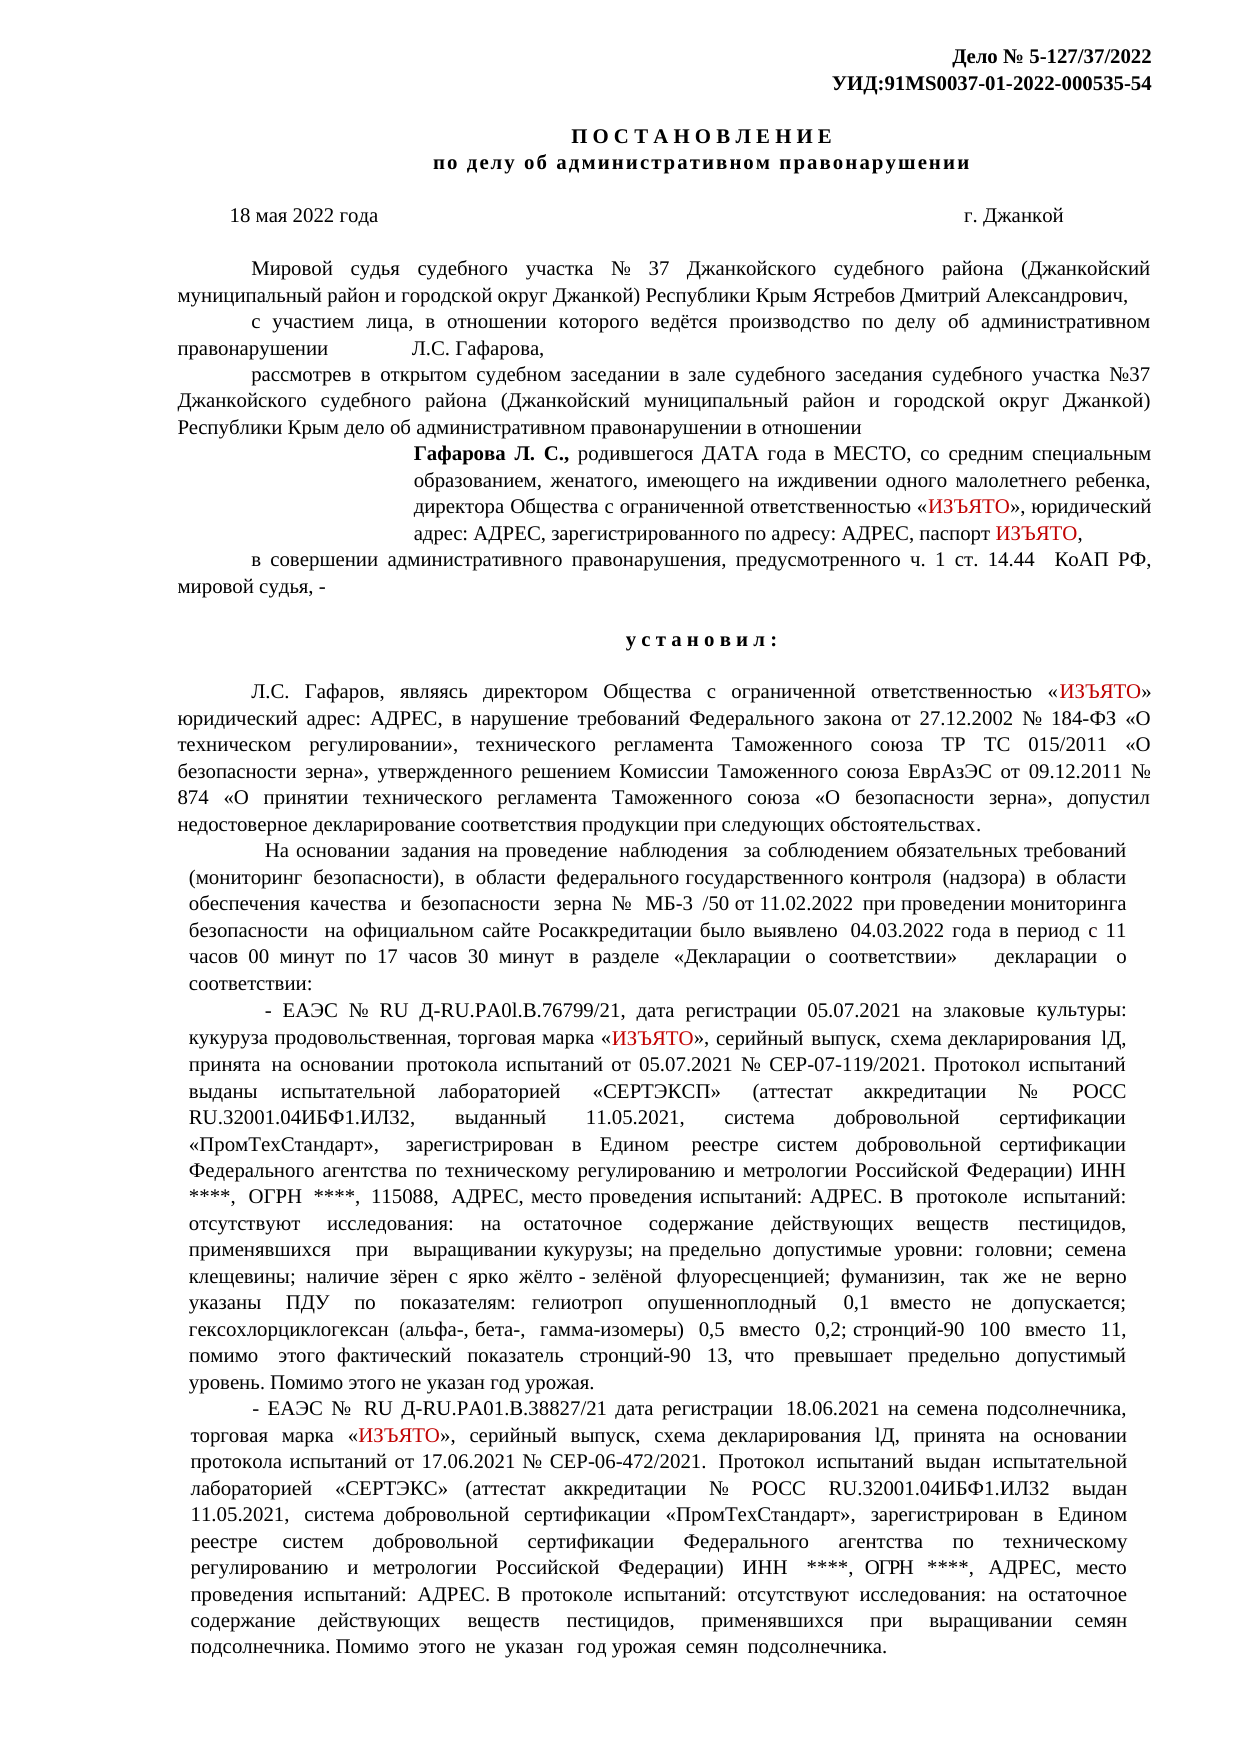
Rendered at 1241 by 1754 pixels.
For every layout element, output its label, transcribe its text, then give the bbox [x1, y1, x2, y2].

text На основании задания на проведение наблюдения за соблюдением обязательных требований (мониторинг безопасности), в области федерального государственного контроля (надзора) в области обеспечения качества и безопасности зерна № МБ-3 /50 от 11.02.2022 при проведении мониторинга безопасности на официальном сайте Росаккредитации было выявлено 04.03.2022 года в период с 11 часов 00 минут по 17 часов 30 минут в разделе «Декларации о соответствии» декларации о соответствии: [189, 838, 1127, 994]
text Гафарова Л. С., родившегося ДАТА года в МЕСТО, со средним специальным образованием, женатого, имеющего на иждивении одного малолетнего ребенка, директора Общества с ограниченной ответственностью «ИЗЪЯТО», юридический адрес: АДРЕС, зарегистрированного по адресу: АДРЕС, паспорт ИЗЪЯТО, [413, 441, 1152, 545]
text у с т а н о в и л : [177, 626, 1152, 651]
text Мировой судья судебного участка № 37 Джанкойского судебного района (Джанкойский муниципальный район и городской округ Джанкой) Республики Крым Ястребов Дмитрий Александрович, [177, 256, 1152, 307]
text УИД:91MS0037-01-2022-000535-54 [177, 71, 1152, 95]
text 18 мая 2022 года г. Джанкой [177, 203, 1152, 227]
text П О С Т А Н О В Л Е Н И Е [177, 124, 1152, 148]
text с участием лица, в отношении которого ведётся производство по делу об административном правонарушении Л.С. Гафарова, [177, 309, 1152, 359]
text в совершении административного правонарушения, предусмотренного ч. 1 ст. 14.44 КоАП РФ, мировой судья, - [177, 547, 1152, 598]
text по делу об административном правонарушении [177, 150, 1152, 174]
text Л.С. Гафаров, являясь директором Общества с ограниченной ответственностью «ИЗЪЯТО» юридический адрес: АДРЕС, в нарушение требований Федерального закона от 27.12.2002 № 184-ФЗ «О техническом регулировании», технического регламента Таможенного союза ТР ТС 015/2011 «О безопасности зерна», утвержденного решением Комиссии Таможенного союза ЕврАзЭС от 09.12.2011 № 874 «О принятии технического регламента Таможенного союза «О безопасности зерна», допустил недостоверное декларирование соответствия продукции при следующих обстоятельствах. [177, 679, 1152, 836]
text - ЕАЭС № RU Д-RU.PA0l.B.76799/21, дата регистрации 05.07.2021 на злаковые культуры: кукуруза продовольственная, торговая марка «ИЗЪЯТО», серийный выпуск, схема декларирования lД, принята на основании протокола испытаний от 05.07.2021 № CEP-07-119/2021. Протокол испытаний выданы испытательной лабораторией «СЕРТЭКСП» (аттестат аккредитации № POCC RU.32001.04ИБФ1.ИЛ32, выданный 11.05.2021, система добровольной сертификации «ПромТехСтандарт», зарегистрирован в Едином реестре систем добровольной сертификации Федерального агентства по техническому регулированию и метрологии Российской Федерации) ИНН ****, ОГРН ****, 115088, АДРЕС, место проведения испытаний: АДРЕС. В протоколе испытаний: отсутствуют исследования: на остаточное содержание действующих веществ пестицидов, применявшихся при выращивании кукурузы; на предельно допустимые уровни: головни; семена клещевины; наличие зёрен с ярко жёлто - зелёной флуоресценцией; фуманизин, так же не верно указаны ПДУ по показателям: гелиотроп опушенноплодный 0,1 вместо не допускается; гексохлорциклогексан (альфа-, бета-, гамма-изомеры) 0,5 вместо 0,2; стронций-90 100 вместо 11, помимо этого фактический показатель стронций-90 13, что превышает предельно допустимый уровень. Помимо этого не указан год урожая. [189, 997, 1127, 1394]
text Дело № 5-127/37/2022 [177, 44, 1152, 68]
text рассмотрев в открытом судебном заседании в зале судебного заседания судебного участка №37 Джанкойского судебного района (Джанкойский муниципальный район и городской округ Джанкой) Республики Крым дело об административном правонарушении в отношении [177, 362, 1152, 439]
text - ЕАЭС № RU Д-RU.PA01.B.38827/21 дата регистрации 18.06.2021 на семена подсолнечника, торговая марка «ИЗЪЯТО», серийный выпуск, схема декларирования lД, принята на основании протокола испытаний от 17.06.2021 № СЕР-06-472/2021. Протокол испытаний выдан испытательной лабораторией «СЕРТЭКС» (аттестат аккредитации № POCC RU.32001.04ИБФ1.ИЛ32 выдан 11.05.2021, система добровольной сертификации «ПромТехСтандарт», зарегистрирован в Едином реестре систем добровольной сертификации Федерального агентства по техническому регулированию и метрологии Российской Федерации) ИHН ****, ОГРН ****, АДРЕС, место проведения испытаний: АДРЕС. В протоколе испытаний: отсутствуют исследования: на остаточное содержание действующих веществ пестицидов, применявшихся при выращивании семян подсолнечника. Помимо этого не указан год урожая семян подсолнечника. [190, 1396, 1127, 1658]
